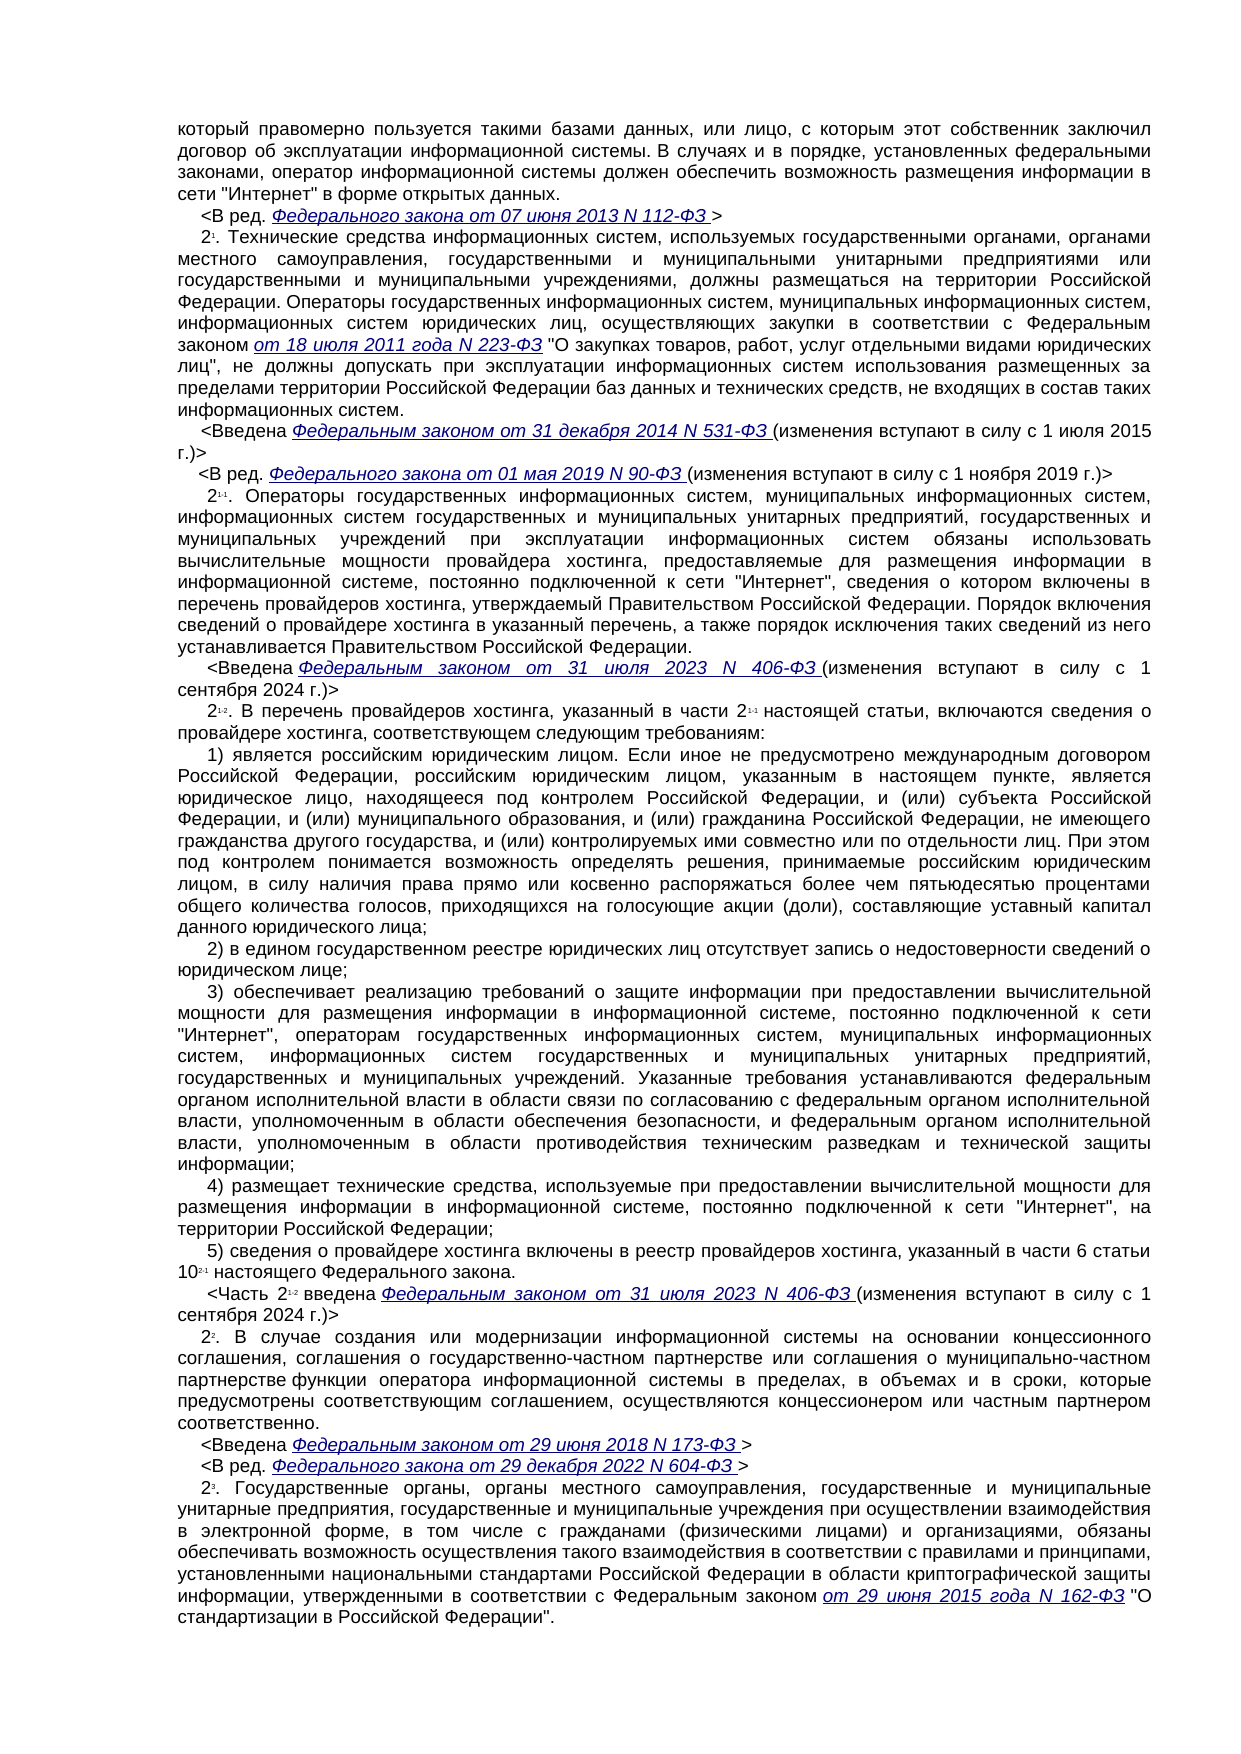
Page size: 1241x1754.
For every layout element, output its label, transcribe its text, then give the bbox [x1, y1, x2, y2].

text <В ред. Федерального закона от 29 декабря 2022 N 604-ФЗ > [177, 1455, 1152, 1477]
text <Введена Федеральным законом от 29 июня 2018 N 173-ФЗ > [177, 1433, 1152, 1455]
text 4) размещает технические средства, используемые при предоставлении вычислительной мощности для размещения информации в информационной системе, постоянно подключенной к сети "Интернет", на территории Российской Федерации; [177, 1175, 1152, 1239]
text 22. В случае создания или модернизации информационной системы на основании концессионного соглашения, соглашения о государственно-частном партнерстве или соглашения о муниципально-частном партнерстве функции оператора информационной системы в пределах, в объемах и в сроки, которые предусмотрены соответствующим соглашением, осуществляются концессионером или частным партнером соответственно. [177, 1326, 1152, 1433]
text 21. Технические средства информационных систем, используемых государственными органами, органами местного самоуправления, государственными и муниципальными унитарными предприятиями или государственными и муниципальными учреждениями, должны размещаться на территории Российской Федерации. Операторы государственных информационных систем, муниципальных информационных систем, информационных систем юридических лиц, осуществляющих закупки в соответствии с Федеральным законом от 18 июля 2011 года N 223-ФЗ "О закупках товаров, работ, услуг отдельными видами юридических лиц", не должны допускать при эксплуатации информационных систем использования размещенных за пределами территории Российской Федерации баз данных и технических средств, не входящих в состав таких информационных систем. [177, 226, 1152, 420]
text 2) в едином государственном реестре юридических лиц отсутствует запись о недостоверности сведений о юридическом лице; [177, 937, 1152, 981]
text <Введена Федеральным законом от 31 июля 2023 N 406-ФЗ (изменения вступают в силу с 1 сентября 2024 г.)> [177, 657, 1152, 700]
text <В ред. Федерального закона от 07 июня 2013 N 112-ФЗ > [177, 204, 1152, 226]
text <Часть 21-2 введена Федеральным законом от 31 июля 2023 N 406-ФЗ (изменения вступают в силу с 1 сентября 2024 г.)> [177, 1282, 1152, 1326]
text 21-2. В перечень провайдеров хостинга, указанный в части 21-1 настоящей статьи, включаются сведения о провайдере хостинга, соответствующем следующим требованиям: [177, 700, 1152, 743]
text 1) является российским юридическим лицом. Если иное не предусмотрено международным договором Российской Федерации, российским юридическим лицом, указанным в настоящем пункте, является юридическое лицо, находящееся под контролем Российской Федерации, и (или) субъекта Российской Федерации, и (или) муниципального образования, и (или) гражданина Российской Федерации, не имеющего гражданства другого государства, и (или) контролируемых ими совместно или по отдельности лиц. При этом под контролем понимается возможность определять решения, принимаемые российским юридическим лицом, в силу наличия права прямо или косвенно распоряжаться более чем пятьюдесятью процентами общего количества голосов, приходящихся на голосующие акции (доли), составляющие уставный капитал данного юридического лица; [177, 743, 1152, 937]
text 21-1. Операторы государственных информационных систем, муниципальных информационных систем, информационных систем государственных и муниципальных унитарных предприятий, государственных и муниципальных учреждений при эксплуатации информационных систем обязаны использовать вычислительные мощности провайдера хостинга, предоставляемые для размещения информации в информационной системе, постоянно подключенной к сети "Интернет", сведения о котором включены в перечень провайдеров хостинга, утверждаемый Правительством Российской Федерации. Порядок включения сведений о провайдере хостинга в указанный перечень, а также порядок исключения таких сведений из него устанавливается Правительством Российской Федерации. [177, 485, 1152, 657]
text 23. Государственные органы, органы местного самоуправления, государственные и муниципальные унитарные предприятия, государственные и муниципальные учреждения при осуществлении взаимодействия в электронной форме, в том числе с гражданами (физическими лицами) и организациями, обязаны обеспечивать возможность осуществления такого взаимодействия в соответствии с правилами и принципами, установленными национальными стандартами Российской Федерации в области криптографической защиты информации, утвержденными в соответствии с Федеральным законом от 29 июня 2015 года N 162-ФЗ "О стандартизации в Российской Федерации". [177, 1477, 1152, 1627]
text <Введена Федеральным законом от 31 декабря 2014 N 531-ФЗ (изменения вступают в силу с 1 июля 2015 г.)> [177, 420, 1152, 463]
text <В ред. Федерального закона от 01 мая 2019 N 90-ФЗ (изменения вступают в силу с 1 ноября 2019 г.)> [177, 463, 1152, 485]
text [177, 118, 1152, 204]
text 3) обеспечивает реализацию требований о защите информации при предоставлении вычислительной мощности для размещения информации в информационной системе, постоянно подключенной к сети "Интернет", операторам государственных информационных систем, муниципальных информационных систем, информационных систем государственных и муниципальных унитарных предприятий, государственных и муниципальных учреждений. Указанные требования устанавливаются федеральным органом исполнительной власти в области связи по согласованию с федеральным органом исполнительной власти, уполномоченным в области обеспечения безопасности, и федеральным органом исполнительной власти, уполномоченным в области противодействия техническим разведкам и технической защиты информации; [177, 981, 1152, 1175]
text 5) сведения о провайдере хостинга включены в реестр провайдеров хостинга, указанный в части 6 статьи 102-1 настоящего Федерального закона. [177, 1239, 1152, 1282]
